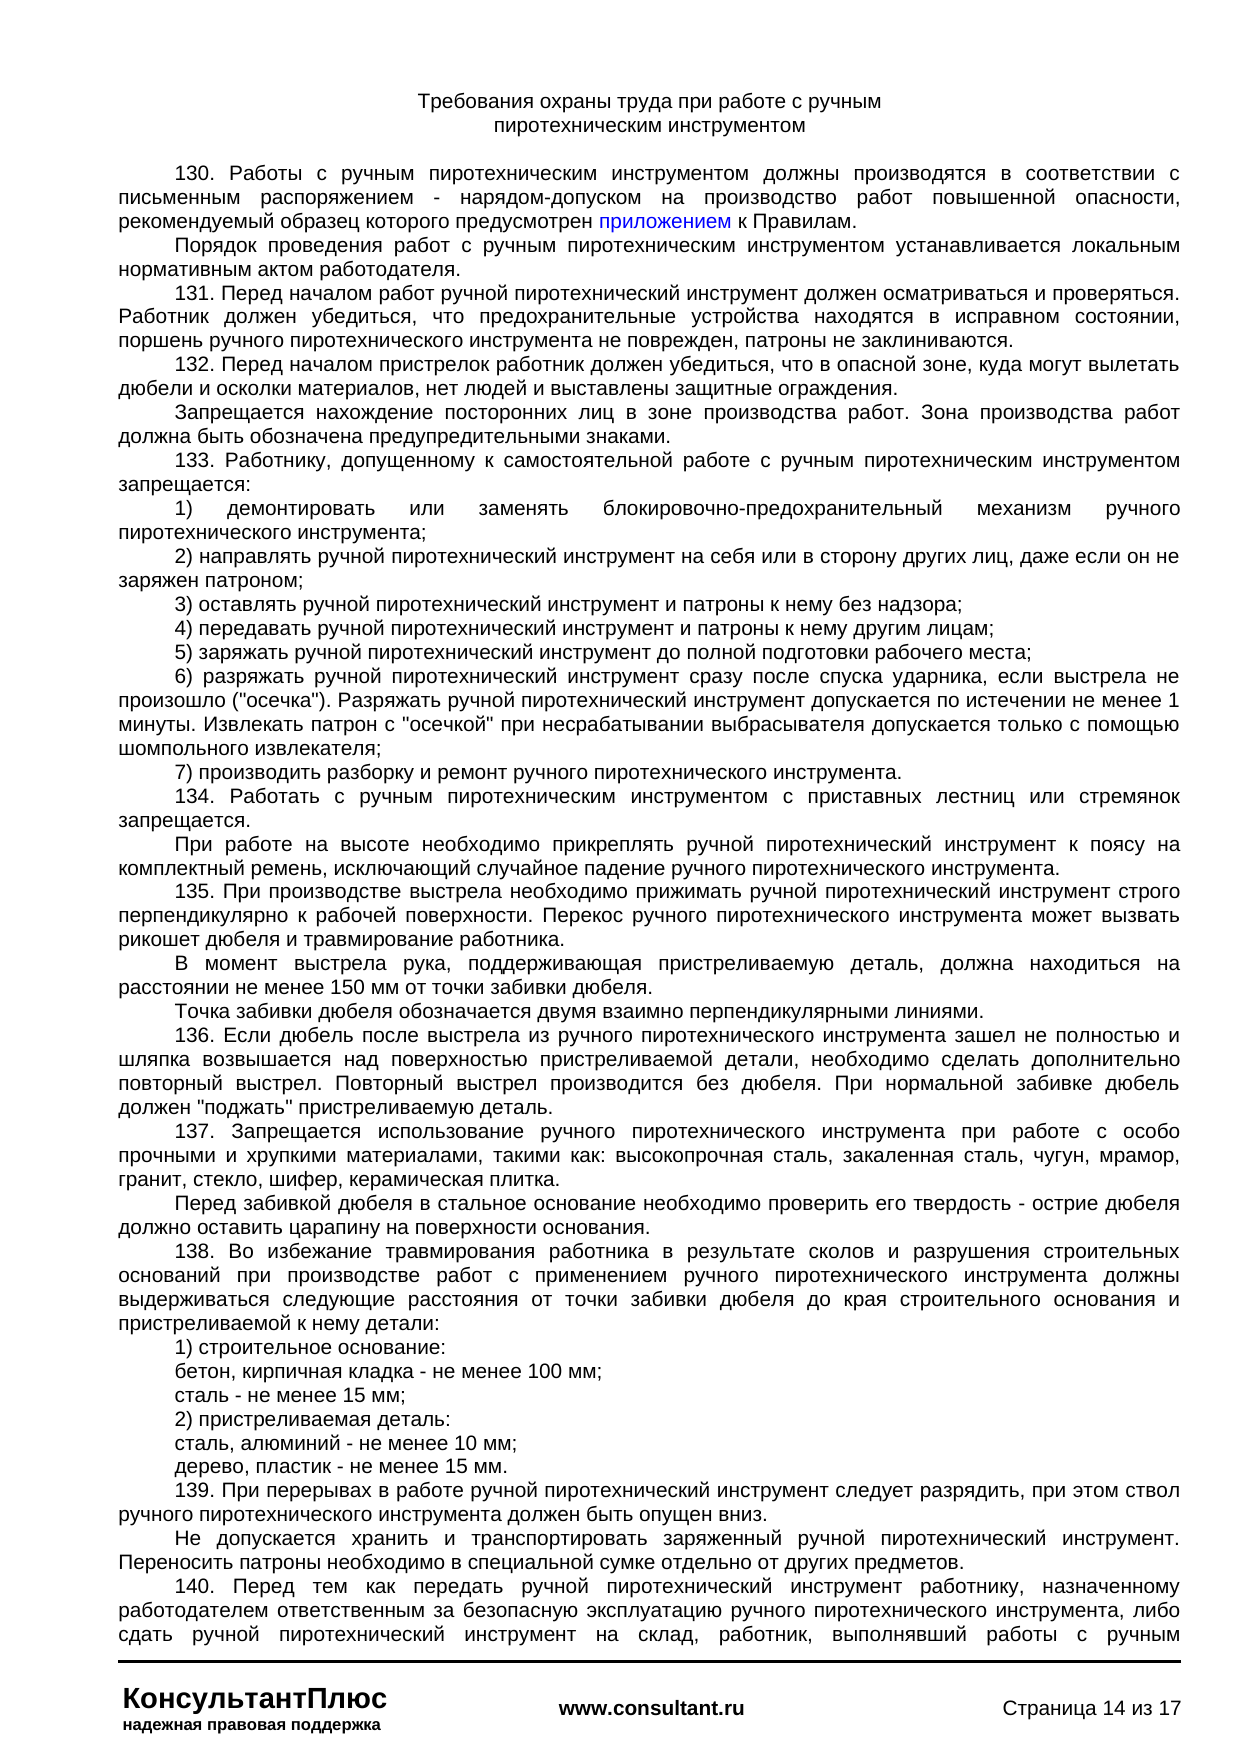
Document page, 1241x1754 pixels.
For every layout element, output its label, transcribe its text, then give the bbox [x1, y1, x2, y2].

text 1) демонтировать или заменять блокировочно-предохранительный механизм ручного пиротехнического инструмента; [118, 496, 1181, 544]
text 134. Работать с ручным пиротехническим инструментом с приставных лестниц или стремянок запрещается. [118, 783, 1181, 831]
text 131. Перед началом работ ручной пиротехнический инструмент должен осматриваться и проверяться. Работник должен убедиться, что предохранительные устройства находятся в исправном состоянии, поршень ручного пиротехнического инструмента не поврежден, патроны не заклиниваются. [118, 280, 1181, 352]
text Не допускается хранить и транспортировать заряженный ручной пиротехнический инструмент. Переносить патроны необходимо в специальной сумке отдельно от других предметов. [118, 1526, 1181, 1574]
text 133. Работнику, допущенному к самостоятельной работе с ручным пиротехническим инструментом запрещается: [118, 448, 1181, 496]
text Порядок проведения работ с ручным пиротехническим инструментом устанавливается локальным нормативным актом работодателя. [118, 232, 1181, 280]
text 2) пристреливаемая деталь: [118, 1406, 1181, 1430]
text Точка забивки дюбеля обозначается двумя взаимно перпендикулярными линиями. [118, 999, 1181, 1023]
text Запрещается нахождение посторонних лиц в зоне производства работ. Зона производства работ должна быть обозначена предупредительными знаками. [118, 400, 1181, 448]
text пиротехническим инструментом [118, 113, 1181, 137]
text 136. Если дюбель после выстрела из ручного пиротехнического инструмента зашел не полностью и шляпка возвышается над поверхностью пристреливаемой детали, необходимо сделать дополнительно повторный выстрел. Повторный выстрел производится без дюбеля. При нормальной забивке дюбель должен "поджать" пристреливаемую деталь. [118, 1023, 1181, 1119]
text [118, 1574, 1181, 1646]
text 137. Запрещается использование ручного пиротехнического инструмента при работе с особо прочными и хрупкими материалами, такими как: высокопрочная сталь, закаленная сталь, чугун, мрамор, гранит, стекло, шифер, керамическая плитка. [118, 1119, 1181, 1191]
text Перед забивкой дюбеля в стальное основание необходимо проверить его твердость - острие дюбеля должно оставить царапину на поверхности основания. [118, 1191, 1181, 1239]
text Требования охраны труда при работе с ручным [118, 89, 1181, 113]
text 2) направлять ручной пиротехнический инструмент на себя или в сторону других лиц, даже если он не заряжен патроном; [118, 544, 1181, 592]
text бетон, кирпичная кладка - не менее 100 мм; [118, 1358, 1181, 1382]
text 138. Во избежание травмирования работника в результате сколов и разрушения строительных оснований при производстве работ с применением ручного пиротехнического инструмента должны выдерживаться следующие расстояния от точки забивки дюбеля до края строительного основания и пристреливаемой к нему детали: [118, 1239, 1181, 1334]
text При работе на высоте необходимо прикреплять ручной пиротехнический инструмент к поясу на комплектный ремень, исключающий случайное падение ручного пиротехнического инструмента. [118, 831, 1181, 879]
text 139. При перерывах в работе ручной пиротехнический инструмент следует разрядить, при этом ствол ручного пиротехнического инструмента должен быть опущен вниз. [118, 1478, 1181, 1526]
text 132. Перед началом пристрелок работник должен убедиться, что в опасной зоне, куда могут вылетать дюбели и осколки материалов, нет людей и выставлены защитные ограждения. [118, 352, 1181, 400]
text 5) заряжать ручной пиротехнический инструмент до полной подготовки рабочего места; [118, 640, 1181, 664]
text 7) производить разборку и ремонт ручного пиротехнического инструмента. [118, 759, 1181, 783]
text сталь, алюминий - не менее 10 мм; [118, 1430, 1181, 1454]
text 3) оставлять ручной пиротехнический инструмент и патроны к нему без надзора; [118, 592, 1181, 616]
text 130. Работы с ручным пиротехническим инструментом должны производятся в соответствии с письменным распоряжением - нарядом-допуском на производство работ повышенной опасности, рекомендуемый образец которого предусмотрен приложением к Правилам. [118, 161, 1181, 232]
text 4) передавать ручной пиротехнический инструмент и патроны к нему другим лицам; [118, 616, 1181, 640]
text В момент выстрела рука, поддерживающая пристреливаемую деталь, должна находиться на расстоянии не менее 150 мм от точки забивки дюбеля. [118, 951, 1181, 999]
text сталь - не менее 15 мм; [118, 1382, 1181, 1406]
text 1) строительное основание: [118, 1334, 1181, 1358]
text 6) разряжать ручной пиротехнический инструмент сразу после спуска ударника, если выстрела не произошло ("осечка"). Разряжать ручной пиротехнический инструмент допускается по истечении не менее 1 минуты. Извлекать патрон с "осечкой" при несрабатывании выбрасывателя допускается только с помощью шомпольного извлекателя; [118, 664, 1181, 759]
text 135. При производстве выстрела необходимо прижимать ручной пиротехнический инструмент строго перпендикулярно к рабочей поверхности. Перекос ручного пиротехнического инструмента может вызвать рикошет дюбеля и травмирование работника. [118, 879, 1181, 951]
text дерево, пластик - не менее 15 мм. [118, 1454, 1181, 1478]
